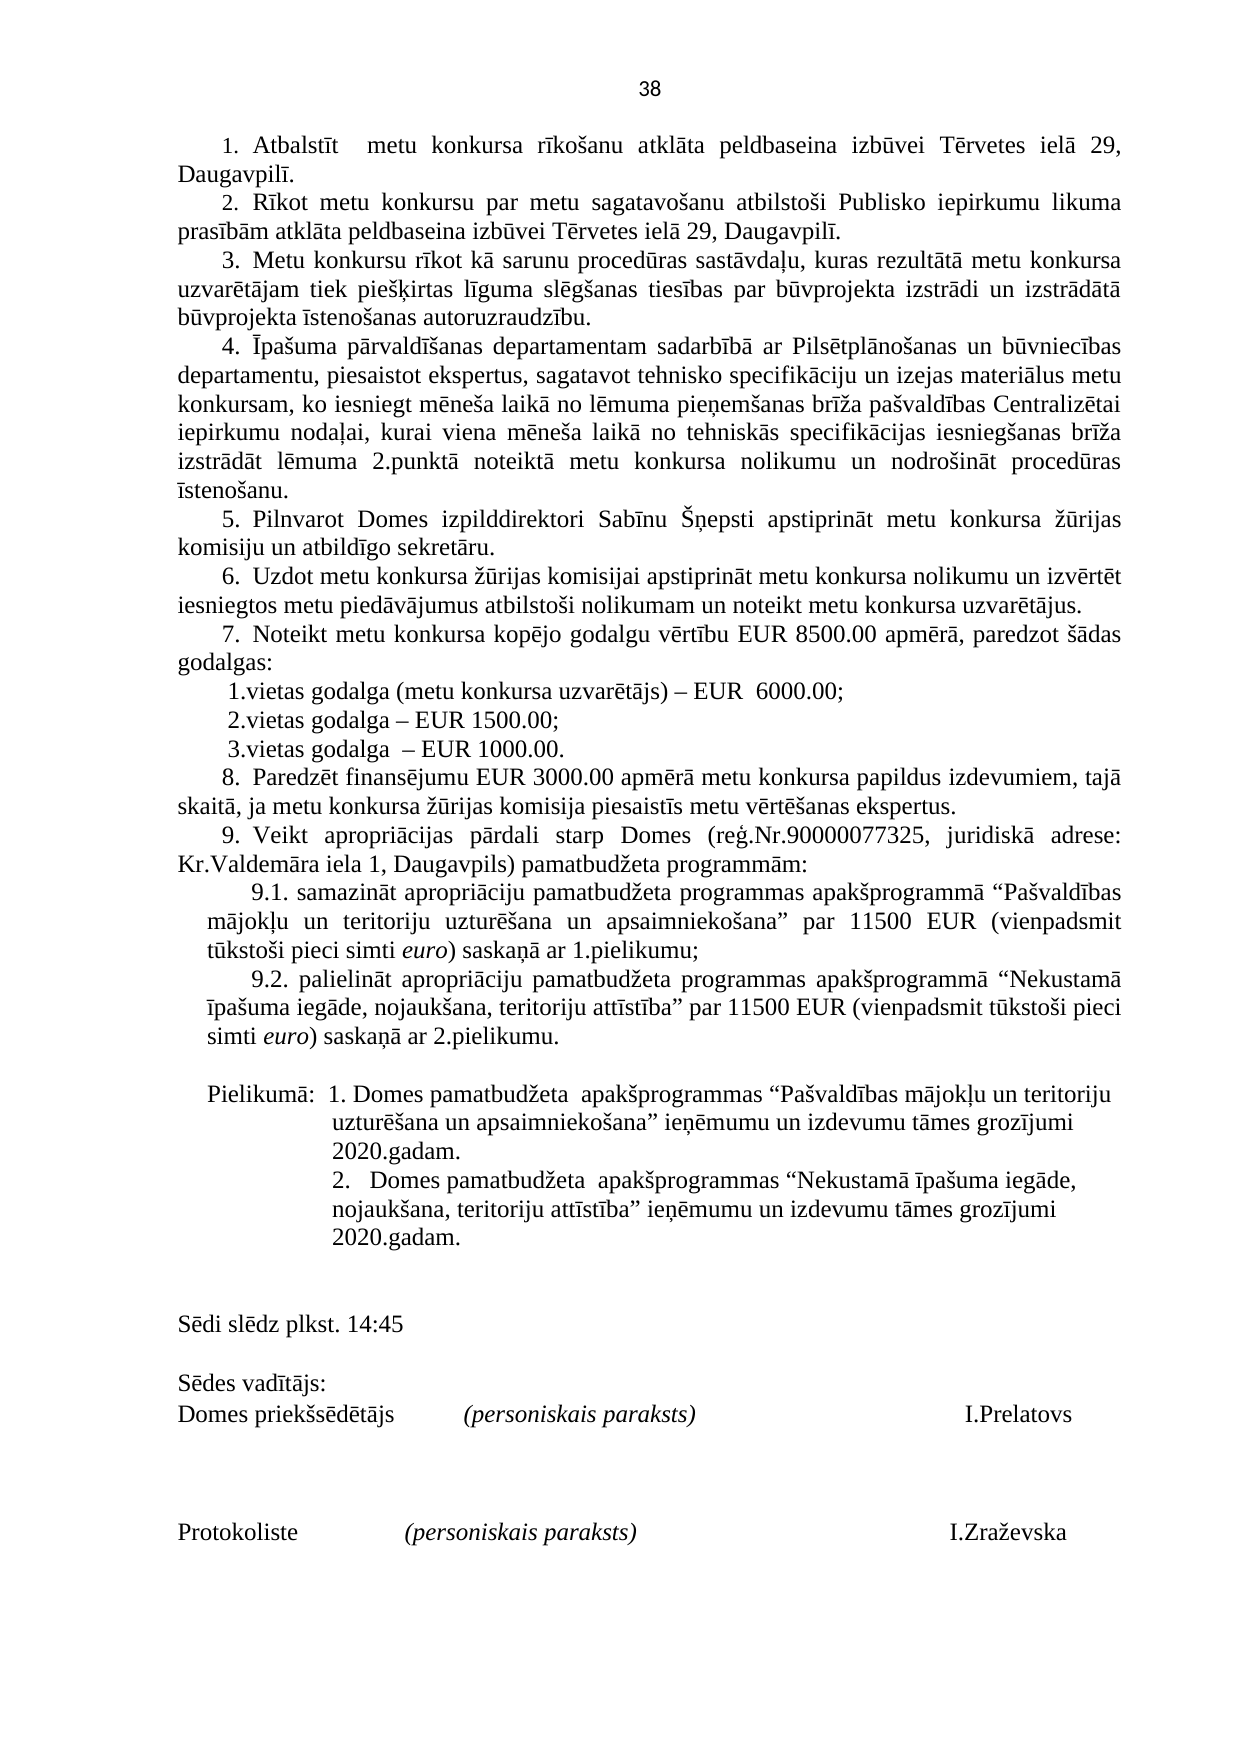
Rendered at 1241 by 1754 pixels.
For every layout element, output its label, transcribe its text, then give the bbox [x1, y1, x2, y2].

text 2. Domes pamatbudžeta apakšprogrammas “Nekustamā īpašuma iegāde, [207, 1165, 1122, 1194]
list Paredzēt finansējumu EUR 3000.00 apmērā metu konkursa papildus izdevumiem, tajā skaitā, ja metu konkursa žūrijas komisija piesaistīs metu vērtēšanas ekspertus. [177, 762, 1122, 820]
text uzturēšana un apsaimniekošana” ieņēmumu un izdevumu tāmes grozījumi [207, 1107, 1122, 1136]
list Rīkot metu konkursu par metu sagatavošanu atbilstoši Publisko iepirkumu likuma prasībām atklāta peldbaseina izbūvei Tērvetes ielā 29, Daugavpilī. [177, 187, 1122, 245]
text Protokoliste (personiskais paraksts) I.Zraževska [177, 1517, 1122, 1546]
list Pilnvarot Domes izpilddirektori Sabīnu Šņepsti apstiprināt metu konkursa žūrijas komisiju un atbildīgo sekretāru. [177, 504, 1122, 561]
text 2.vietas godalga – EUR 1500.00; [183, 705, 1122, 734]
text Sēdi slēdz plkst. 14:45 [177, 1309, 1122, 1337]
list Noteikt metu konkursa kopējo godalgu vērtību EUR 8500.00 apmērā, paredzot šādas godalgas: [177, 619, 1122, 676]
list Veikt apropriācijas pārdali starp Domes (reģ.Nr.90000077325, juridiskā adrese: Kr.Valdemāra iela 1, Daugavpils) pamatbudžeta programmām: [177, 820, 1122, 877]
list Metu konkursu rīkot kā sarunu procedūras sastāvdaļu, kuras rezultātā metu konkursa uzvarētājam tiek piešķirtas līguma slēgšanas tiesības par būvprojekta izstrādi un izstrādātā būvprojekta īstenošanas autoruzraudzību. [177, 245, 1122, 331]
text Sēdes vadītājs: [177, 1368, 1122, 1396]
text 2020.gadam. [207, 1136, 1122, 1165]
text Domes priekšsēdētājs (personiskais paraksts) I.Prelatovs [177, 1399, 1122, 1427]
text Pielikumā: 1. Domes pamatbudžeta apakšprogrammas “Pašvaldības mājokļu un teritoriju [207, 1079, 1122, 1107]
text 9.1. samazināt apropriāciju pamatbudžeta programmas apakšprogrammā “Pašvaldības mājokļu un teritoriju uzturēšana un apsaimniekošana” par 11500 EUR (vienpadsmit tūkstoši pieci simti euro) saskaņā ar 1.pielikumu; [207, 877, 1122, 964]
text 2020.gadam. [207, 1222, 1122, 1251]
list Īpašuma pārvaldīšanas departamentam sadarbībā ar Pilsētplānošanas un būvniecības departamentu, piesaistot ekspertus, sagatavot tehnisko specifikāciju un izejas materiālus metu konkursam, ko iesniegt mēneša laikā no lēmuma pieņemšanas brīža pašvaldības Centralizētai iepirkumu nodaļai, kurai viena mēneša laikā no tehniskās specifikācijas iesniegšanas brīža izstrādāt lēmuma 2.punktā noteiktā metu konkursa nolikumu un nodrošināt procedūras īstenošanu. [177, 331, 1122, 504]
text 1.vietas godalga (metu konkursa uzvarētājs) – EUR 6000.00; [183, 676, 1122, 705]
list Uzdot metu konkursa žūrijas komisijai apstiprināt metu konkursa nolikumu un izvērtēt iesniegtos metu piedāvājumus atbilstoši nolikumam un noteikt metu konkursa uzvarētājus. [177, 561, 1122, 619]
text nojaukšana, teritoriju attīstība” ieņēmumu un izdevumu tāmes grozījumi [207, 1194, 1122, 1222]
text 9.2. palielināt apropriāciju pamatbudžeta programmas apakšprogrammā “Nekustamā īpašuma iegāde, nojaukšana, teritoriju attīstība” par 11500 EUR (vienpadsmit tūkstoši pieci simti euro) saskaņā ar 2.pielikumu. [207, 964, 1122, 1050]
text 3.vietas godalga – EUR 1000.00. [183, 734, 1122, 762]
list Atbalstīt metu konkursa rīkošanu atklāta peldbaseina izbūvei Tērvetes ielā 29, Daugavpilī. [177, 130, 1122, 187]
